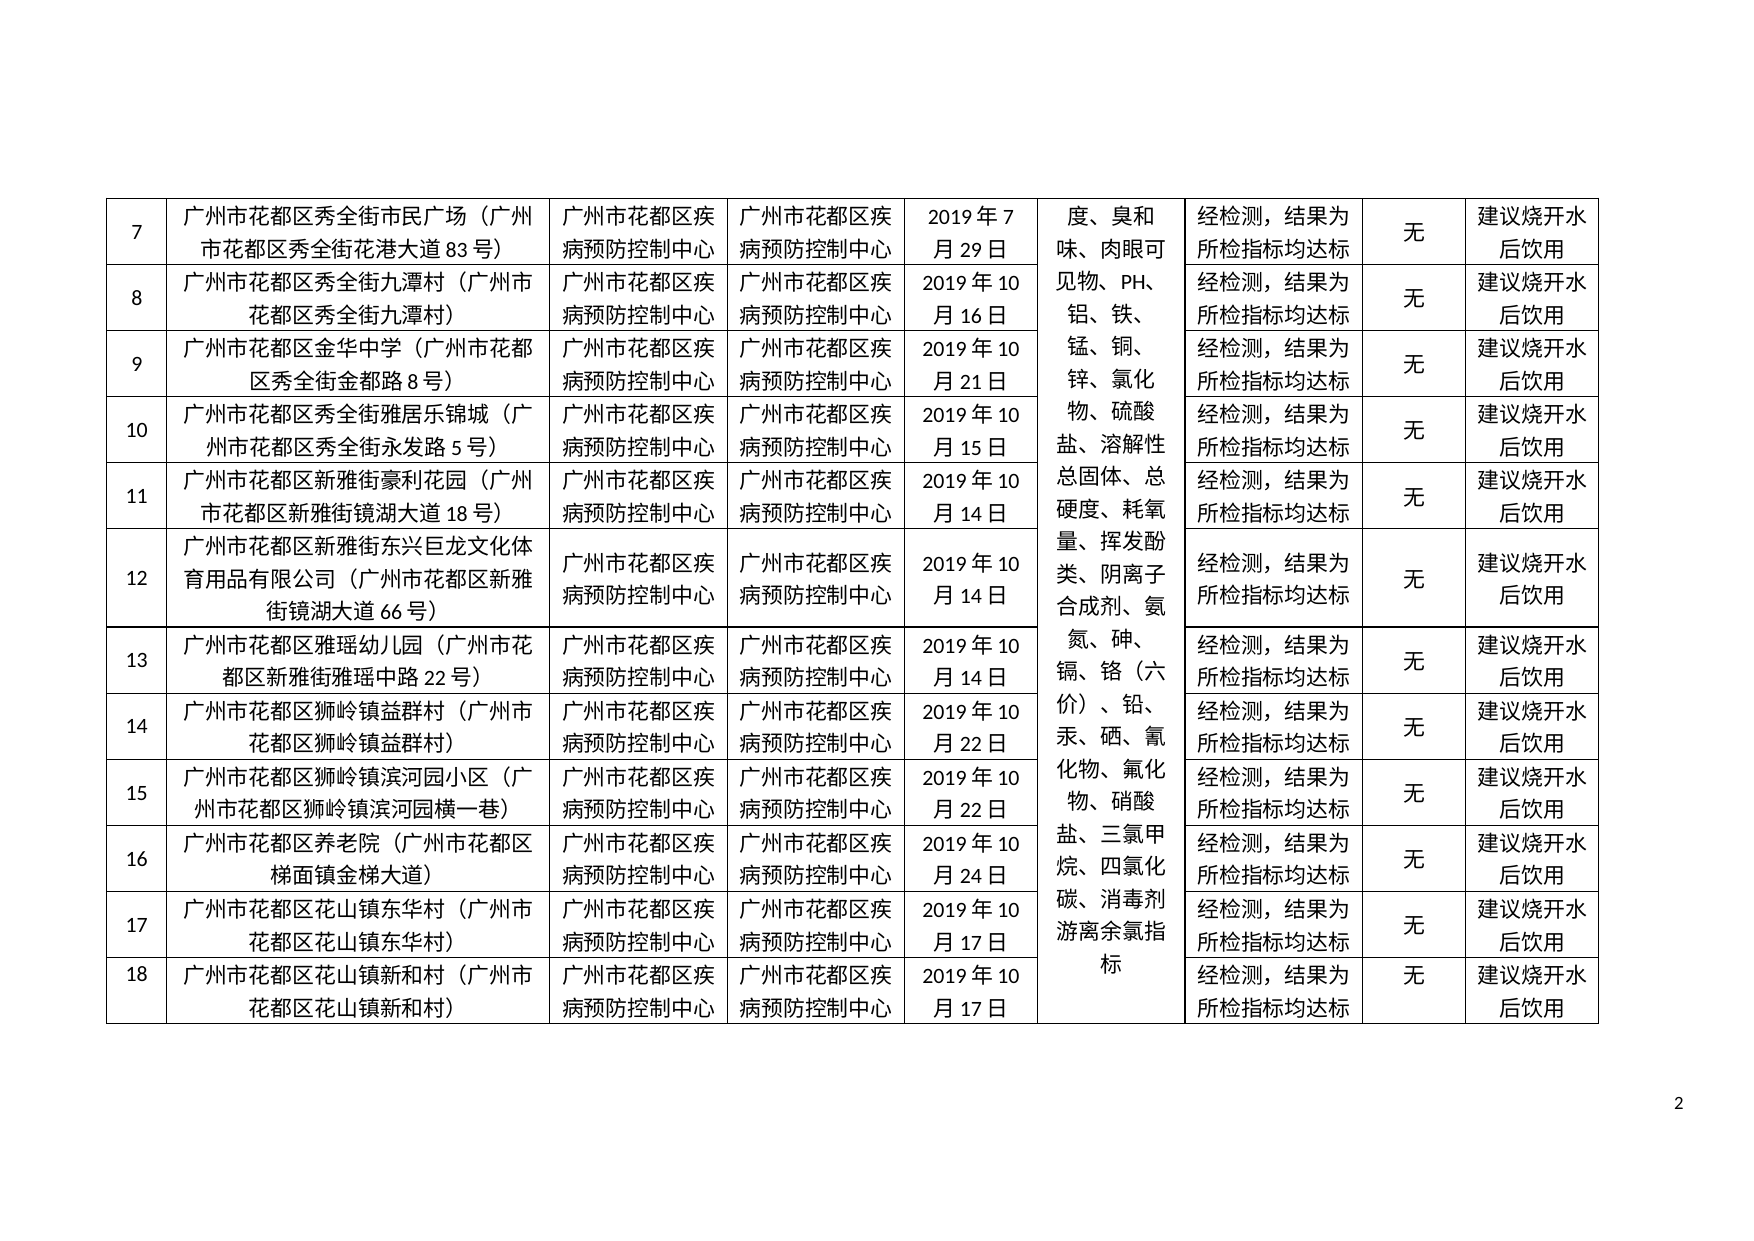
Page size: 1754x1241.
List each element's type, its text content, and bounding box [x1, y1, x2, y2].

table_cell 2019年10月17日 [905, 892, 1037, 957]
table_cell 广州市花都区狮岭镇益群村（广州市花都区狮岭镇益群村） [167, 694, 549, 758]
table_cell 13 [107, 628, 166, 692]
table_cell 广州市花都区疾病预防控制中心 [728, 760, 904, 824]
table_cell 广州市花都区疾病预防控制中心 [728, 463, 904, 528]
table_cell 12 [107, 529, 166, 626]
table_cell 经检测，结果为所检指标均达标 [1186, 628, 1362, 692]
table_cell 无 [1363, 760, 1465, 824]
table_cell 经检测，结果为所检指标均达标 [1186, 199, 1362, 264]
table_cell 建议烧开水后饮用 [1466, 628, 1598, 692]
table_cell 广州市花都区秀全街九潭村（广州市花都区秀全街九潭村） [167, 265, 549, 330]
table_cell 广州市花都区疾病预防控制中心 [728, 199, 904, 264]
table_cell 广州市花都区疾病预防控制中心 [550, 265, 727, 330]
table_cell 18 [107, 958, 166, 1023]
table_cell 无 [1363, 331, 1465, 396]
table_cell 无 [1363, 199, 1465, 264]
table_cell 广州市花都区花山镇新和村（广州市花都区花山镇新和村） [167, 958, 549, 1023]
table_cell 经检测，结果为所检指标均达标 [1186, 331, 1362, 396]
table_cell 2019年7月29日 [905, 199, 1037, 264]
table_cell 广州市花都区新雅街东兴巨龙文化体育用品有限公司（广州市花都区新雅街镜湖大道66号） [167, 529, 549, 626]
table_cell 2019年10月15日 [905, 397, 1037, 462]
table_cell 无 [1363, 826, 1465, 891]
table_cell 经检测，结果为所检指标均达标 [1186, 397, 1362, 462]
table_cell 16 [107, 826, 166, 891]
table_cell 无 [1363, 265, 1465, 330]
table_cell 建议烧开水后饮用 [1466, 958, 1598, 1023]
table_cell 无 [1363, 892, 1465, 957]
table_cell 广州市花都区疾病预防控制中心 [728, 529, 904, 626]
table_cell 经检测，结果为所检指标均达标 [1186, 826, 1362, 891]
table_cell 广州市花都区疾病预防控制中心 [728, 331, 904, 396]
table_cell 广州市花都区养老院（广州市花都区梯面镇金梯大道） [167, 826, 549, 891]
table_cell 广州市花都区疾病预防控制中心 [550, 331, 727, 396]
table_cell 2019年10月22日 [905, 760, 1037, 824]
table_cell 9 [107, 331, 166, 396]
table_cell 广州市花都区金华中学（广州市花都区秀全街金都路8号） [167, 331, 549, 396]
table_cell 广州市花都区疾病预防控制中心 [550, 463, 727, 528]
table_cell 建议烧开水后饮用 [1466, 892, 1598, 957]
table_cell 广州市花都区疾病预防控制中心 [728, 628, 904, 692]
table_cell 广州市花都区雅瑶幼儿园（广州市花都区新雅街雅瑶中路22号） [167, 628, 549, 692]
table_cell 2019年10月14日 [905, 463, 1037, 528]
table_cell 建议烧开水后饮用 [1466, 463, 1598, 528]
table_cell 11 [107, 463, 166, 528]
table_cell 广州市花都区疾病预防控制中心 [550, 892, 727, 957]
table_cell 广州市花都区疾病预防控制中心 [550, 397, 727, 462]
table_cell 广州市花都区新雅街豪利花园（广州市花都区新雅街镜湖大道18号） [167, 463, 549, 528]
table_cell 经检测，结果为所检指标均达标 [1186, 760, 1362, 824]
table_cell 经检测，结果为所检指标均达标 [1186, 529, 1362, 626]
table_cell 无 [1363, 694, 1465, 758]
table_cell 建议烧开水后饮用 [1466, 397, 1598, 462]
table_cell 广州市花都区疾病预防控制中心 [550, 199, 727, 264]
table_cell 经检测，结果为所检指标均达标 [1186, 265, 1362, 330]
table_cell 经检测，结果为所检指标均达标 [1186, 694, 1362, 758]
table_cell 经检测，结果为所检指标均达标 [1186, 463, 1362, 528]
table_cell 建议烧开水后饮用 [1466, 199, 1598, 264]
table_cell 2019年10月24日 [905, 826, 1037, 891]
table_cell 广州市花都区秀全街市民广场（广州市花都区秀全街花港大道83号） [167, 199, 549, 264]
table_cell 建议烧开水后饮用 [1466, 694, 1598, 758]
table_cell 无 [1363, 397, 1465, 462]
table_cell 2019年10月17日 [905, 958, 1037, 1023]
table_cell 建议烧开水后饮用 [1466, 331, 1598, 396]
table_cell 建议烧开水后饮用 [1466, 760, 1598, 824]
table_cell 广州市花都区疾病预防控制中心 [728, 397, 904, 462]
table_cell 14 [107, 694, 166, 758]
table_cell 广州市花都区疾病预防控制中心 [728, 265, 904, 330]
table_cell 15 [107, 760, 166, 824]
table_cell 7 [107, 199, 166, 264]
table_cell 广州市花都区疾病预防控制中心 [550, 826, 727, 891]
table_cell 建议烧开水后饮用 [1466, 529, 1598, 626]
table_cell 广州市花都区狮岭镇滨河园小区（广州市花都区狮岭镇滨河园横一巷） [167, 760, 549, 824]
table_cell 经检测，结果为所检指标均达标 [1186, 892, 1362, 957]
table_cell 17 [107, 892, 166, 957]
table_cell 建议烧开水后饮用 [1466, 826, 1598, 891]
table_cell 无 [1363, 463, 1465, 528]
table_cell 广州市花都区疾病预防控制中心 [550, 958, 727, 1023]
table_cell 广州市花都区疾病预防控制中心 [550, 694, 727, 758]
table_cell 广州市花都区花山镇东华村（广州市花都区花山镇东华村） [167, 892, 549, 957]
table_cell 无 [1363, 628, 1465, 692]
table_cell 广州市花都区秀全街雅居乐锦城（广州市花都区秀全街永发路5号） [167, 397, 549, 462]
table_cell 广州市花都区疾病预防控制中心 [550, 760, 727, 824]
table_cell 广州市花都区疾病预防控制中心 [728, 694, 904, 758]
table_cell 无 [1363, 958, 1465, 1023]
table_cell 8 [107, 265, 166, 330]
table_cell 广州市花都区疾病预防控制中心 [550, 529, 727, 626]
table_cell 2019年10月21日 [905, 331, 1037, 396]
table_cell 经检测，结果为所检指标均达标 [1186, 958, 1362, 1023]
table_cell 广州市花都区疾病预防控制中心 [728, 892, 904, 957]
table_cell 广州市花都区疾病预防控制中心 [550, 628, 727, 692]
table_cell 2019年10月16日 [905, 265, 1037, 330]
table_cell 无 [1363, 529, 1465, 626]
table_cell 广州市花都区疾病预防控制中心 [728, 958, 904, 1023]
table_cell 2019年10月14日 [905, 529, 1037, 626]
table_cell 2019年10月22日 [905, 694, 1037, 758]
table_cell 广州市花都区疾病预防控制中心 [728, 826, 904, 891]
table_cell 2019年10月14日 [905, 628, 1037, 692]
table_cell 10 [107, 397, 166, 462]
table_cell 建议烧开水后饮用 [1466, 265, 1598, 330]
